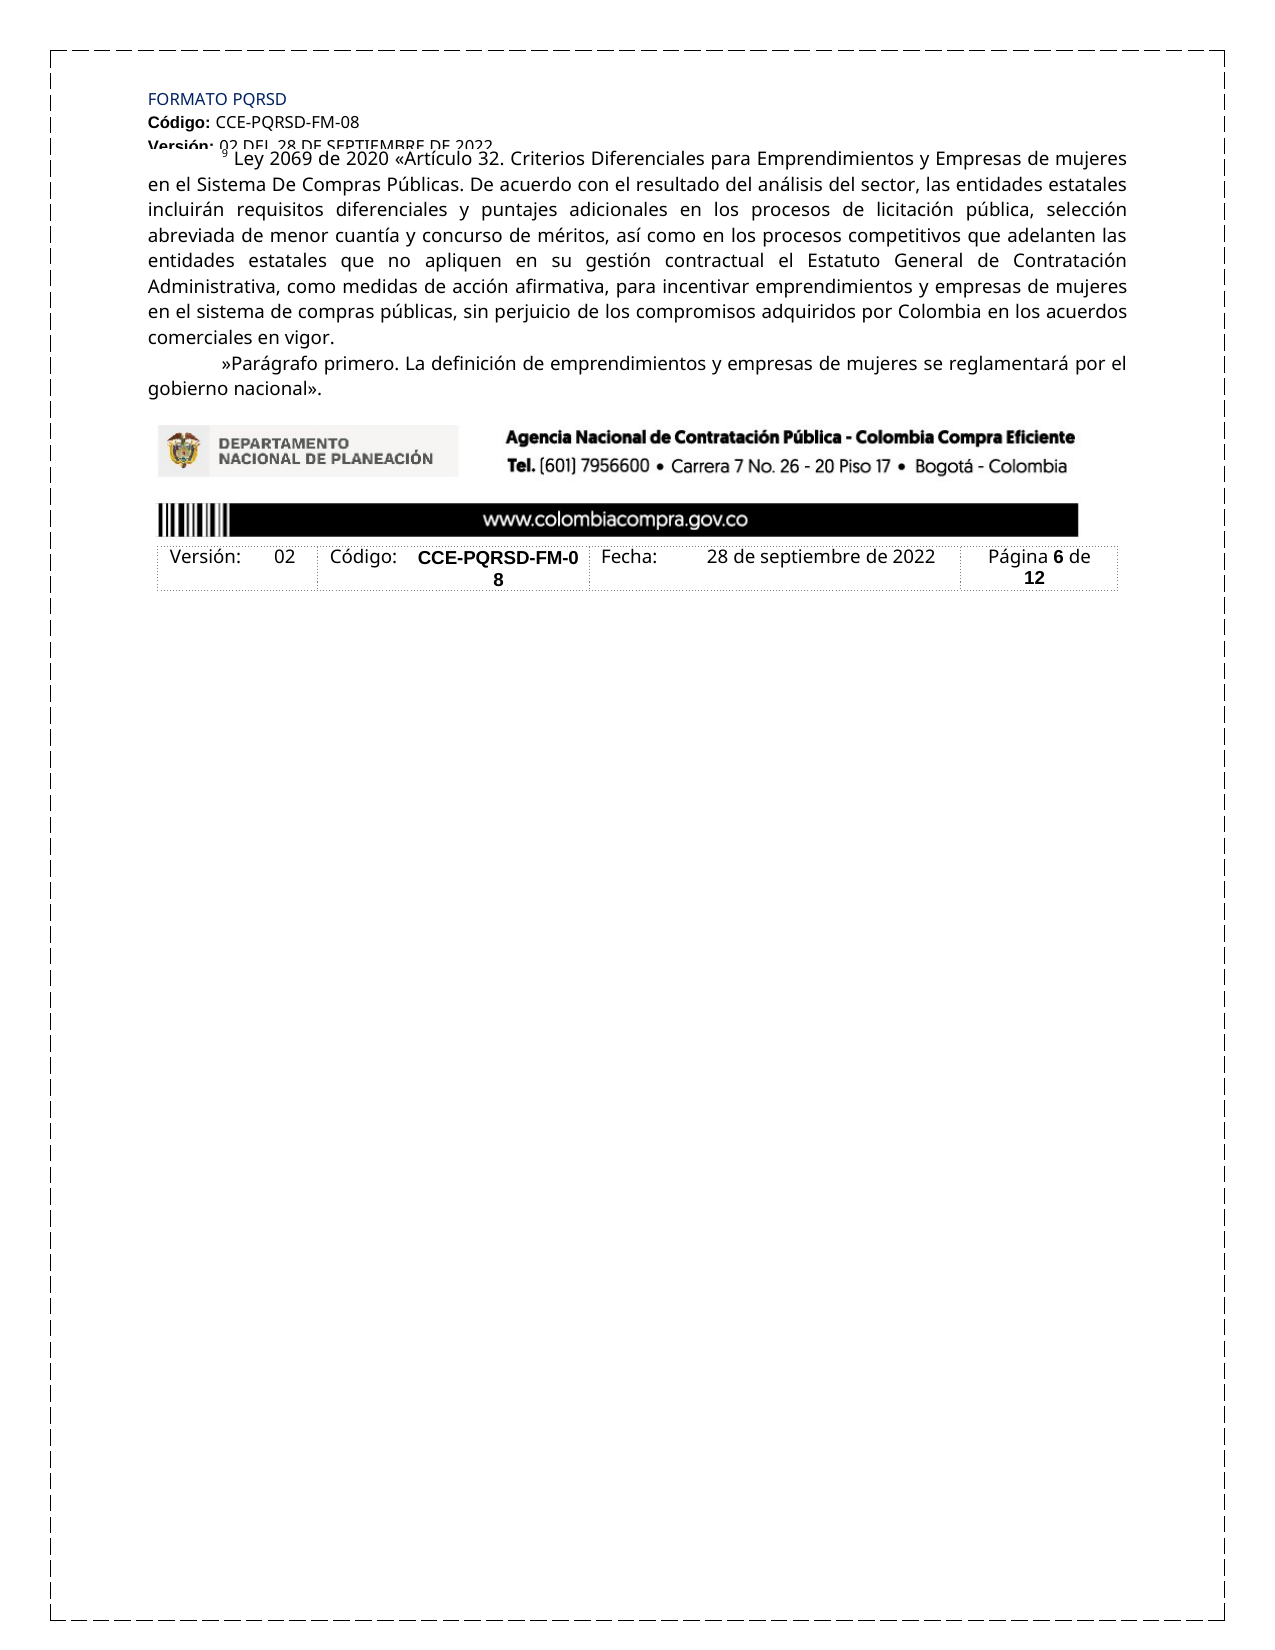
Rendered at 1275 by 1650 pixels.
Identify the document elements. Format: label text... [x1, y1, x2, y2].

text »Parágrafo primero. La definición de emprendimientos y empresas de mujeres se reglamentará por el gobierno nacional». [148, 350, 1128, 401]
table_header Página 6 de 12 [960, 546, 1117, 590]
table_header CCE-PQRSD-FM-0 8 [405, 546, 589, 590]
table_header 28 de septiembre de 2022 [682, 546, 960, 590]
table_header Versión: [158, 546, 255, 590]
picture [155, 425, 1082, 539]
table_header Fecha: [589, 546, 682, 590]
text 9 Ley 2069 de 2020 «Artículo 32. Criterios Diferenciales para Emprendimientos y Empresas de mujeres en el Sistema De Compras Públicas. De acuerdo con el resultado del análisis del sector, las entidades estatales incluirán requisitos diferenciales y puntajes adicionales en los procesos de licitación pública, selección abreviada de menor cuantía y concurso de méritos, así como en los procesos competitivos que adelanten las entidades estatales que no apliquen en su gestión contractual el Estatuto General de Contratación Administrativa, como medidas de acción afirmativa, para incentivar emprendimientos y empresas de mujeres en el sistema de compras públicas, sin perjuicio de los compromisos adquiridos por Colombia en los acuerdos comerciales en vigor. [148, 146, 1128, 350]
table_header 02 [255, 546, 317, 590]
table_header Código: [318, 546, 405, 590]
